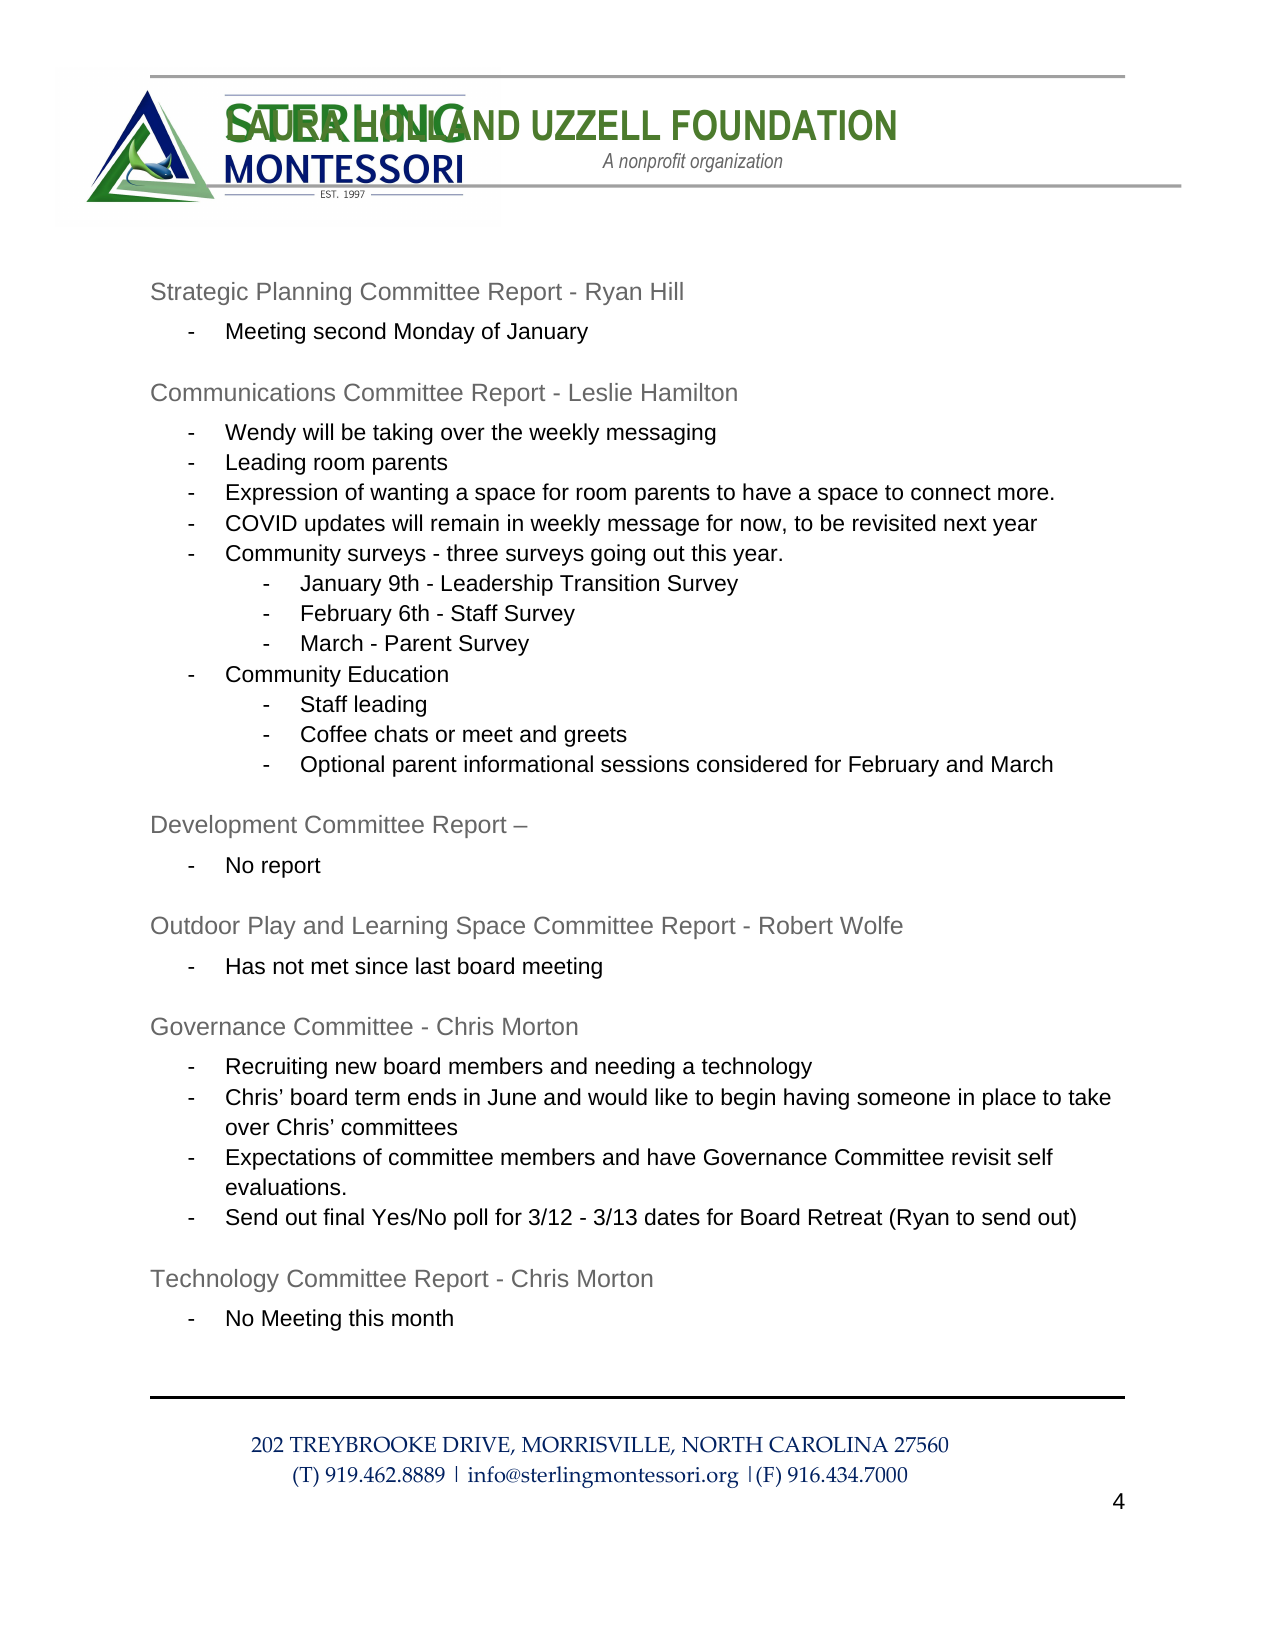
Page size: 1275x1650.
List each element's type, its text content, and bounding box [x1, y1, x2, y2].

list Community surveys - three surveys going out this year. [187, 540, 1125, 566]
list January 9th - Leadership Transition Survey [262, 570, 1125, 596]
list COVID updates will remain in weekly message for now, to be revisited next year [187, 509, 1125, 536]
list No Meeting this month [187, 1305, 1125, 1331]
list Wendy will be taking over the weekly messaging [187, 419, 1125, 445]
subtitle Strategic Planning Committee Report - Ryan Hill [150, 277, 1125, 306]
subtitle Technology Committee Report - Chris Morton [150, 1264, 1125, 1292]
subtitle Outdoor Play and Learning Space Committee Report - Robert Wolfe [150, 911, 1125, 940]
list Optional parent informational sessions considered for February and March [262, 751, 1125, 777]
list Expression of wanting a space for room parents to have a space to connect more. [187, 479, 1125, 506]
list Staff leading [262, 691, 1125, 717]
subtitle Communications Committee Report - Leslie Hamilton [150, 377, 1125, 406]
list Leading room parents [187, 449, 1125, 475]
picture [54, 67, 501, 227]
list Expectations of committee members and have Governance Committee revisit self evaluations. [187, 1144, 1125, 1201]
list Has not met since last board meeting [187, 953, 1125, 979]
subtitle Development Committee Report – [150, 811, 1125, 839]
list March - Parent Survey [262, 630, 1125, 657]
list Chris’ board term ends in June and would like to begin having someone in place to take over Chris’ committees [187, 1083, 1125, 1140]
list Meeting second Monday of January [187, 318, 1125, 344]
list February 6th - Staff Survey [262, 600, 1125, 626]
list Community Education [187, 661, 1125, 687]
list Recruiting new board members and needing a technology [187, 1053, 1125, 1080]
list Send out final Yes/No poll for 3/12 - 3/13 dates for Board Retreat (Ryan to send out) [187, 1204, 1125, 1231]
subtitle Governance Committee - Chris Morton [150, 1012, 1125, 1041]
list No report [187, 852, 1125, 878]
list Coffee chats or meet and greets [262, 721, 1125, 747]
